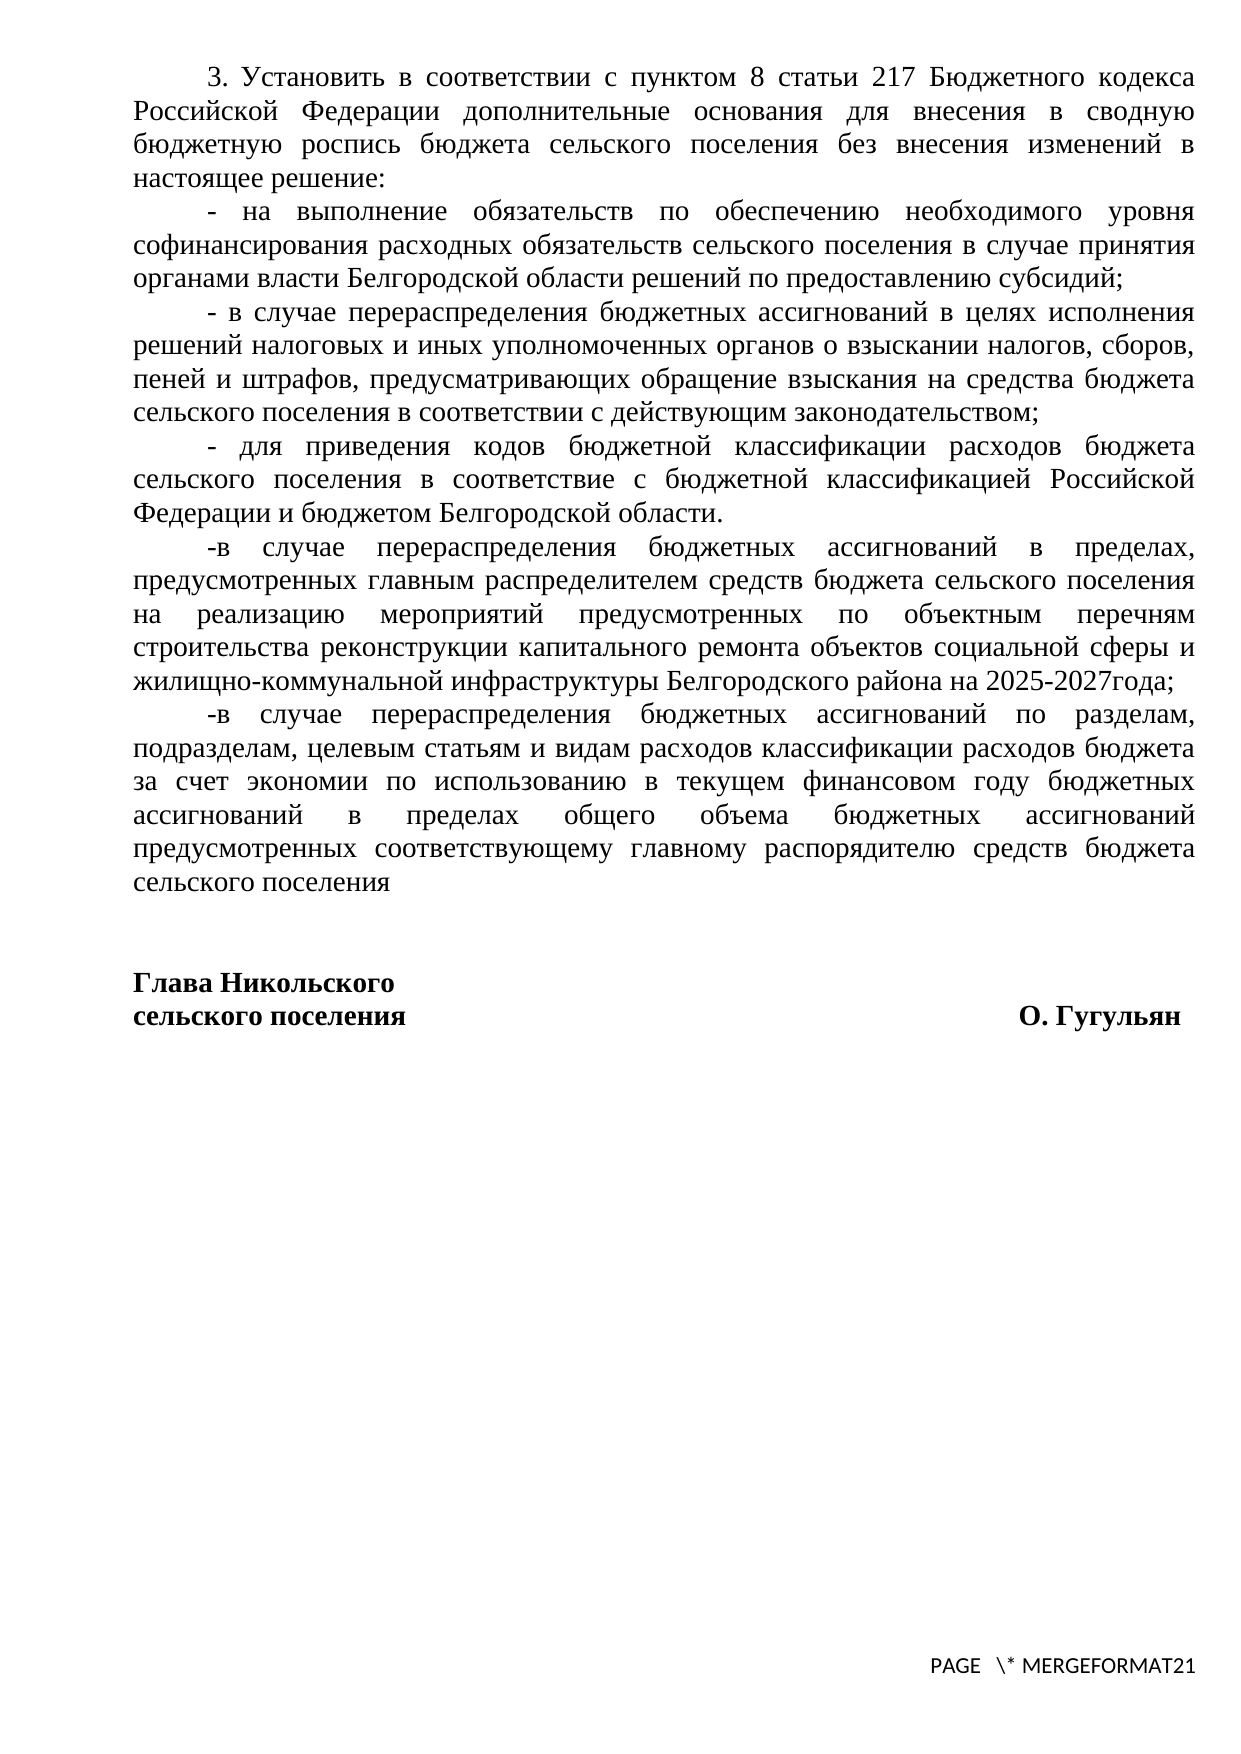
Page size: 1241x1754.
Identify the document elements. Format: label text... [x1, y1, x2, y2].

text Глава Никольского [133, 965, 1196, 998]
text - для приведения кодов бюджетной классификации расходов бюджета сельского поселения в соответствие с бюджетной классификацией Российской Федерации и бюджетом Белгородской области. [133, 428, 1196, 529]
text - в случае перераспределения бюджетных ассигнований в целях исполнения решений налоговых и иных уполномоченных органов о взыскании налогов, сборов, пеней и штрафов, предусматривающих обращение взыскания на средства бюджета сельского поселения в соответствии с действующим законодательством; [133, 294, 1196, 428]
text сельского поселения О. Гугульян [133, 998, 1189, 1032]
text -в случае перераспределения бюджетных ассигнований в пределах, предусмотренных главным распределителем средств бюджета сельского поселения на реализацию мероприятий предусмотренных по объектным перечням строительства реконструкции капитального ремонта объектов социальной сферы и жилищно-коммунальной инфраструктуры Белгородского района на 2025-2027года; [133, 529, 1196, 696]
text - на выполнение обязательств по обеспечению необходимого уровня софинансирования расходных обязательств сельского поселения в случае принятия органами власти Белгородской области решений по предоставлению субсидий; [133, 193, 1196, 294]
text 3. Установить в соответствии с пунктом 8 статьи 217 Бюджетного кодекса Российской Федерации дополнительные основания для внесения в сводную бюджетную роспись бюджета сельского поселения без внесения изменений в настоящее решение: [133, 59, 1196, 193]
text -в случае перераспределения бюджетных ассигнований по разделам, подразделам, целевым статьям и видам расходов классификации расходов бюджета за счет экономии по использованию в текущем финансовом году бюджетных ассигнований в пределах общего объема бюджетных ассигнований предусмотренных соответствующему главному распорядителю средств бюджета сельского поселения [133, 696, 1196, 898]
